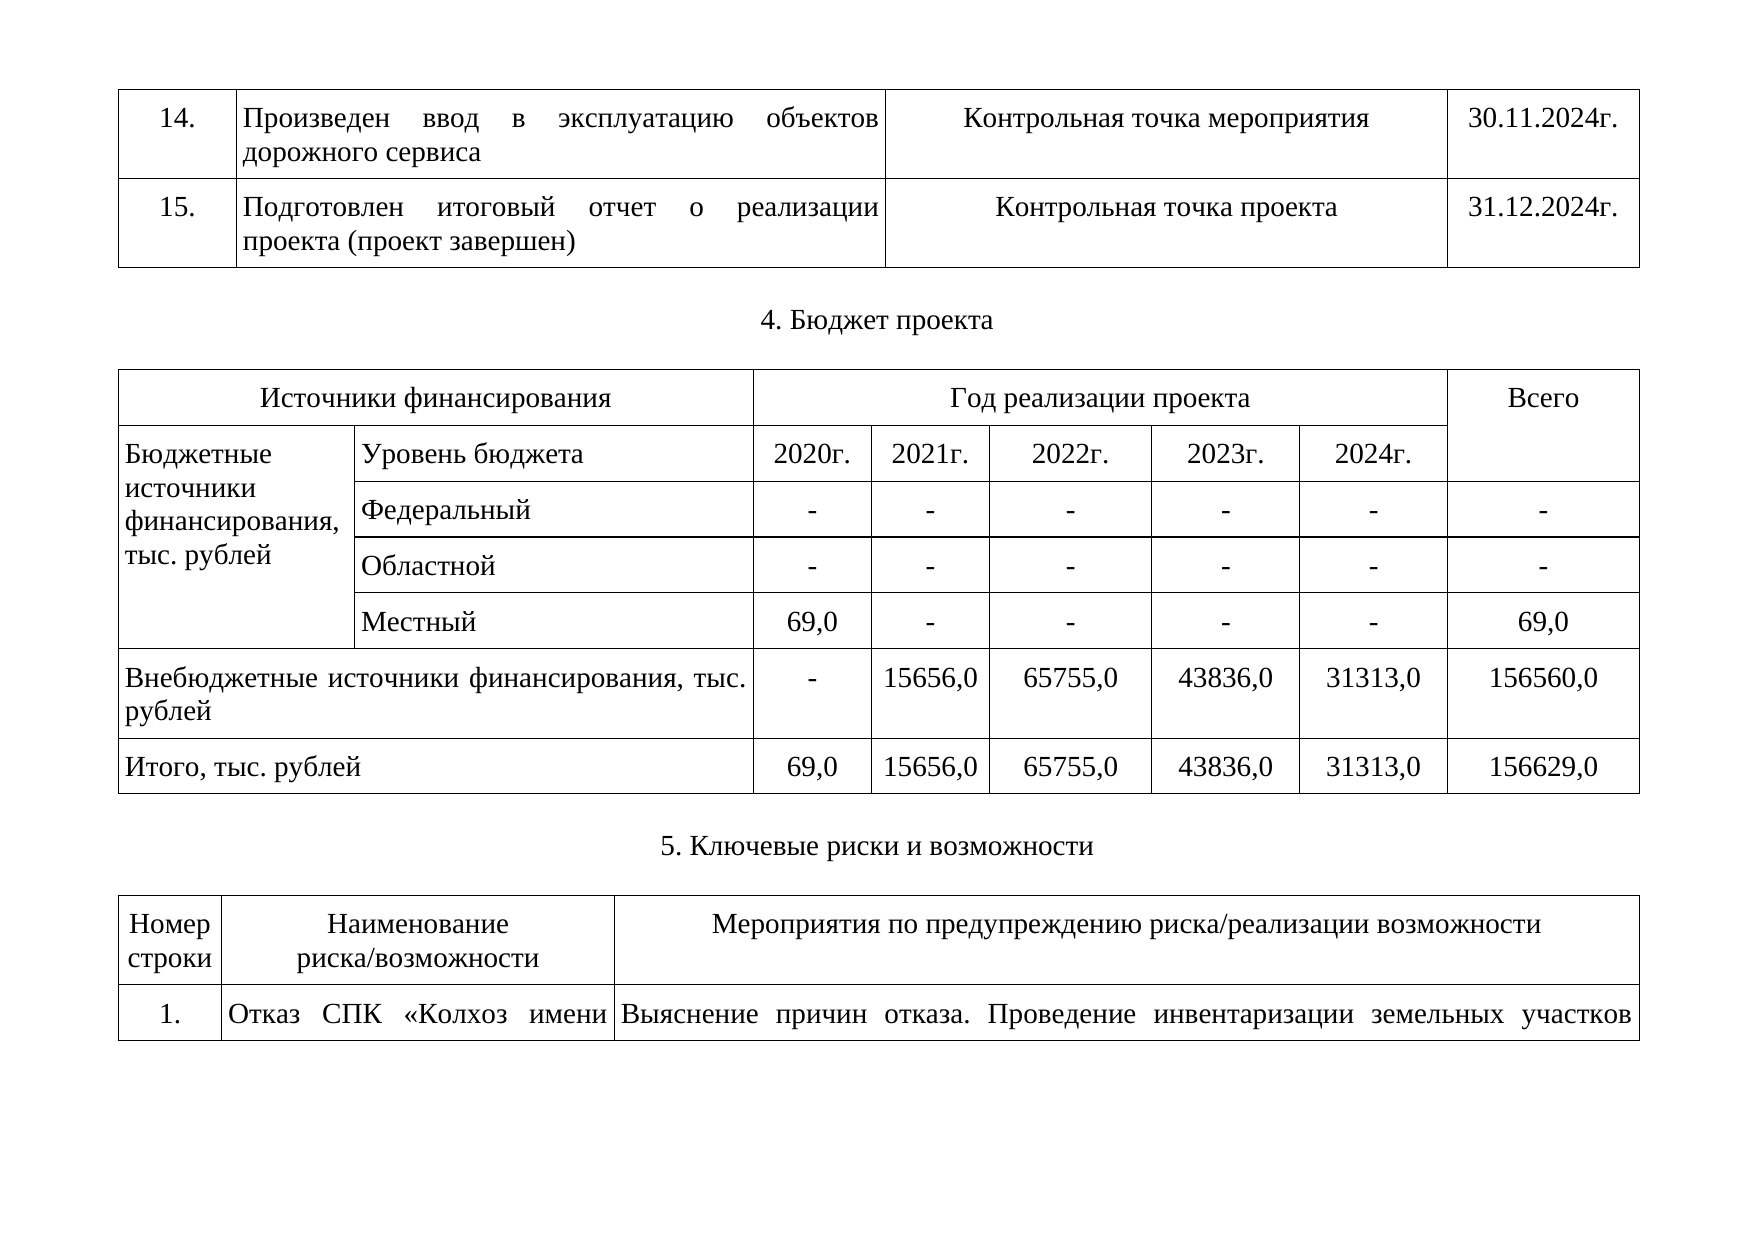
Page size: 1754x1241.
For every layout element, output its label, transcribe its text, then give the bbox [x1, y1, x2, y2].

table_cell Уровень бюджета [355, 426, 753, 481]
table_cell - [990, 593, 1151, 648]
table_header Год реализации проекта [754, 370, 1447, 425]
text 4. Бюджет проекта [118, 302, 1636, 335]
table_cell - [1152, 482, 1299, 536]
table_cell 69,0 [754, 593, 871, 648]
table_cell 30.11.2024г. [1448, 90, 1639, 178]
table_cell 2020г. [754, 426, 871, 481]
table_cell 43836,0 [1152, 739, 1299, 793]
table_cell 1. [119, 985, 221, 1040]
table_cell 2021г. [872, 426, 989, 481]
table_header Наименование риска/возможности [222, 896, 614, 984]
table_cell Контрольная точка проекта [886, 179, 1447, 267]
table_cell - [990, 538, 1151, 592]
table_cell 156560,0 [1448, 649, 1639, 737]
table_cell Подготовлен итоговый отчет о реализации проекта (проект завершен) [237, 179, 885, 267]
table_cell - [872, 538, 989, 592]
table_cell 31.12.2024г. [1448, 179, 1639, 267]
table_cell Бюджетные источники финансирования, тыс. рублей [119, 426, 354, 648]
table_cell 15656,0 [872, 739, 989, 793]
table_cell 65755,0 [990, 649, 1151, 737]
table_cell Внебюджетные источники финансирования, тыс. рублей [119, 649, 753, 737]
table_cell 2022г. [990, 426, 1151, 481]
table_cell - [1300, 482, 1447, 536]
table_cell 43836,0 [1152, 649, 1299, 737]
table_cell 31313,0 [1300, 649, 1447, 737]
table_cell 14. [119, 90, 236, 178]
table_cell - [872, 482, 989, 536]
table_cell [615, 985, 1639, 1040]
table_cell Итого, тыс. рублей [119, 739, 753, 793]
table_cell 69,0 [754, 739, 871, 793]
table_cell - [1152, 538, 1299, 592]
table_cell - [1448, 538, 1639, 592]
table_cell - [1448, 482, 1639, 536]
table_cell 65755,0 [990, 739, 1151, 793]
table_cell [222, 985, 614, 1040]
table_cell 2023г. [1152, 426, 1299, 481]
table_cell 15. [119, 179, 236, 267]
table_cell Произведен ввод в эксплуатацию объектов дорожного сервиса [237, 90, 885, 178]
table_cell 69,0 [1448, 593, 1639, 648]
table_cell - [872, 593, 989, 648]
table_cell - [990, 482, 1151, 536]
table_header Источники финансирования [119, 370, 753, 425]
table_cell - [1152, 593, 1299, 648]
table_cell 156629,0 [1448, 739, 1639, 793]
table_cell 31313,0 [1300, 739, 1447, 793]
text 5. Ключевые риски и возможности [118, 828, 1636, 861]
table_cell - [754, 538, 871, 592]
table_cell 2024г. [1300, 426, 1447, 481]
table_cell Областной [355, 538, 753, 592]
table_header Номер строки [119, 896, 221, 984]
table_cell - [1300, 593, 1447, 648]
table_cell - [1300, 538, 1447, 592]
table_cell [886, 90, 1447, 178]
table_cell Федеральный [355, 482, 753, 536]
table_cell Местный [355, 593, 753, 648]
table_header Всего [1448, 370, 1639, 481]
table_cell - [754, 649, 871, 737]
table_cell 15656,0 [872, 649, 989, 737]
table_header Мероприятия по предупреждению риска/реализации возможности [615, 896, 1639, 984]
table_cell - [754, 482, 871, 536]
